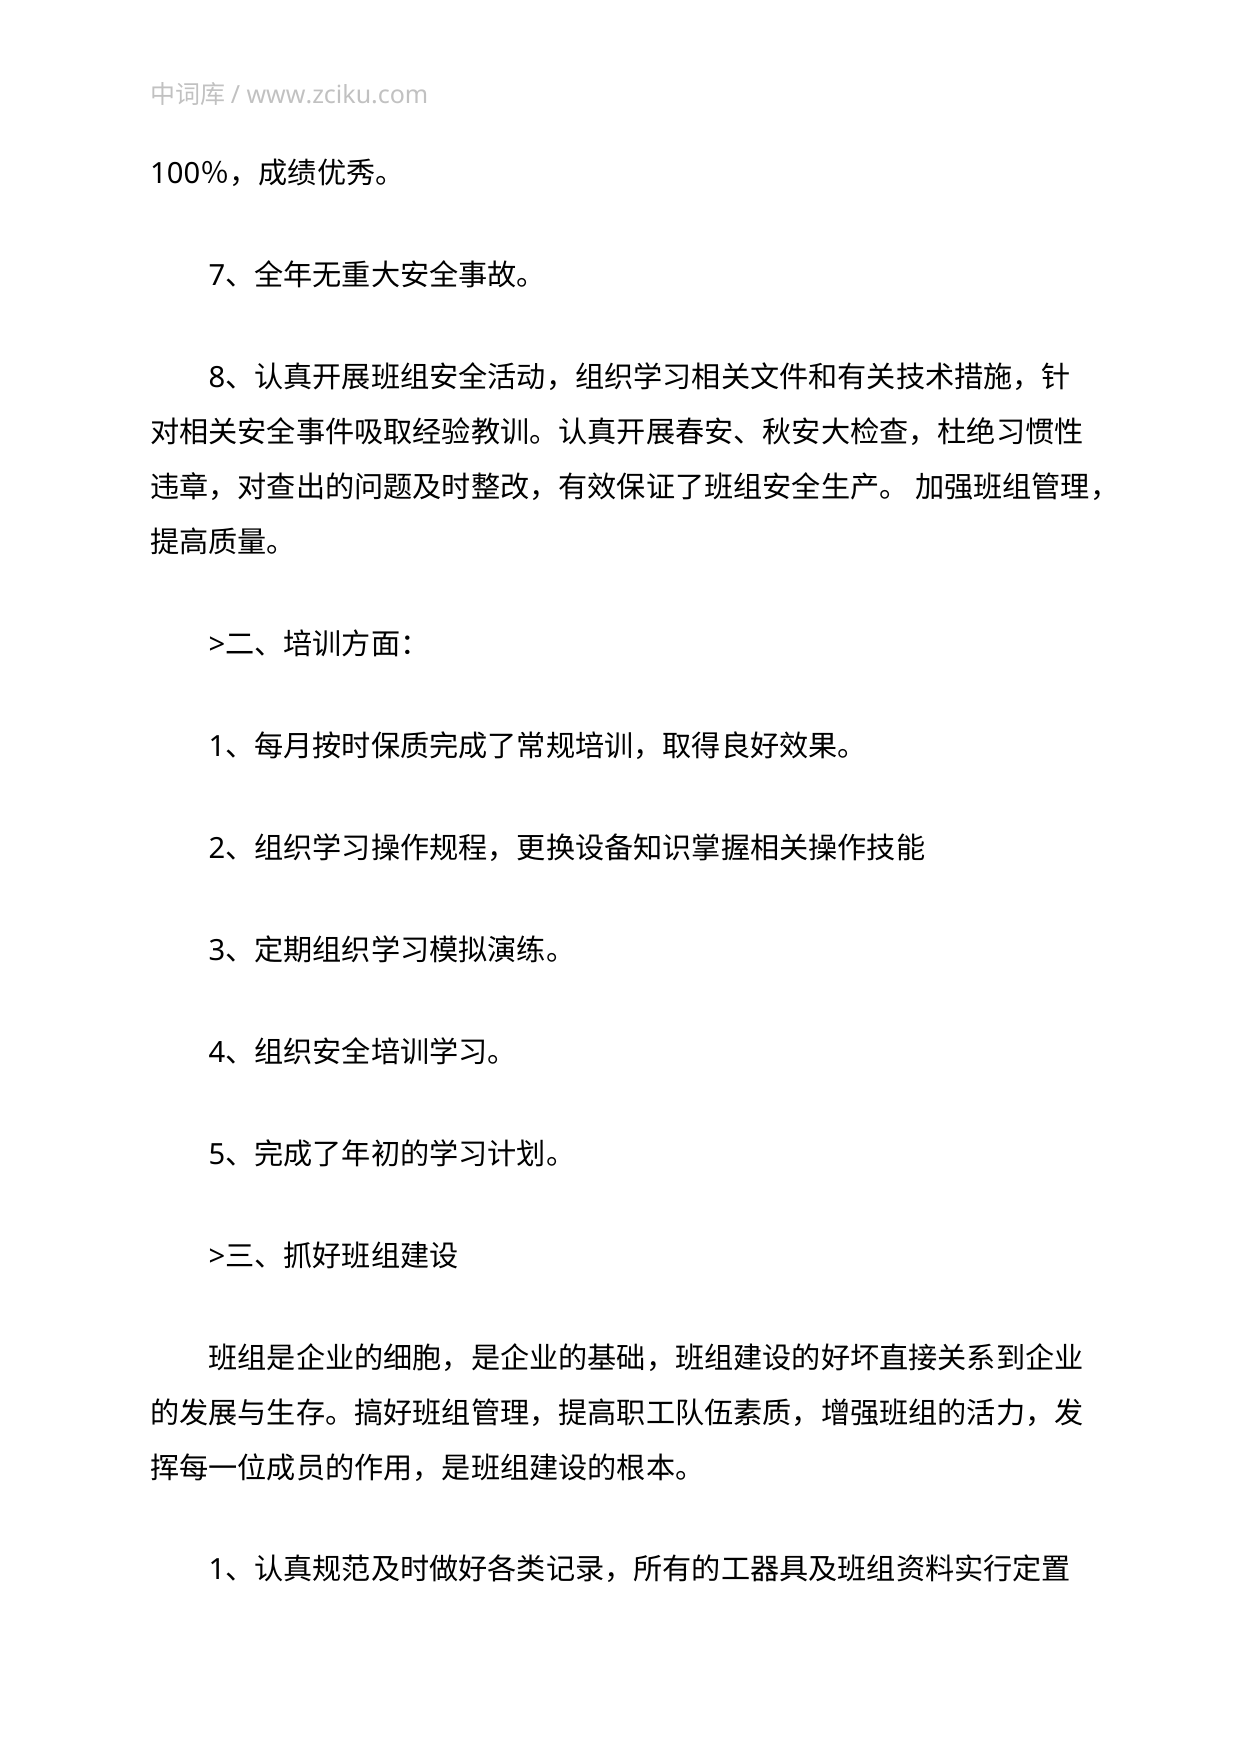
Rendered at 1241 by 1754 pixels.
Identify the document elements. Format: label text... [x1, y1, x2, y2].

text 4、组织安全培训学习。 [150, 1028, 1090, 1071]
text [150, 1546, 1090, 1588]
text 7、全年无重大安全事故。 [150, 252, 1090, 294]
text 班组是企业的细胞，是企业的基础，班组建设的好坏直接关系到企业的发展与生存。搞好班组管理，提高职工队伍素质，增强班组的活力，发挥每一位成员的作用，是班组建设的根本。 [150, 1334, 1090, 1486]
text 1、每月按时保质完成了常规培训，取得良好效果。 [150, 722, 1090, 765]
text 3、定期组织学习模拟演练。 [150, 926, 1090, 969]
text >三、抓好班组建设 [150, 1232, 1090, 1275]
text >二、培训方面： [150, 621, 1090, 663]
text 5、完成了年初的学习计划。 [150, 1130, 1090, 1173]
text 8、认真开展班组安全活动，组织学习相关文件和有关技术措施，针对相关安全事件吸取经验教训。认真开展春安、秋安大检查，杜绝习惯性违章，对查出的问题及时整改，有效保证了班组安全生产。 加强班组管理，提高质量。 [150, 354, 1090, 561]
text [150, 150, 1090, 192]
text 2、组织学习操作规程，更换设备知识掌握相关操作技能 [150, 824, 1090, 867]
